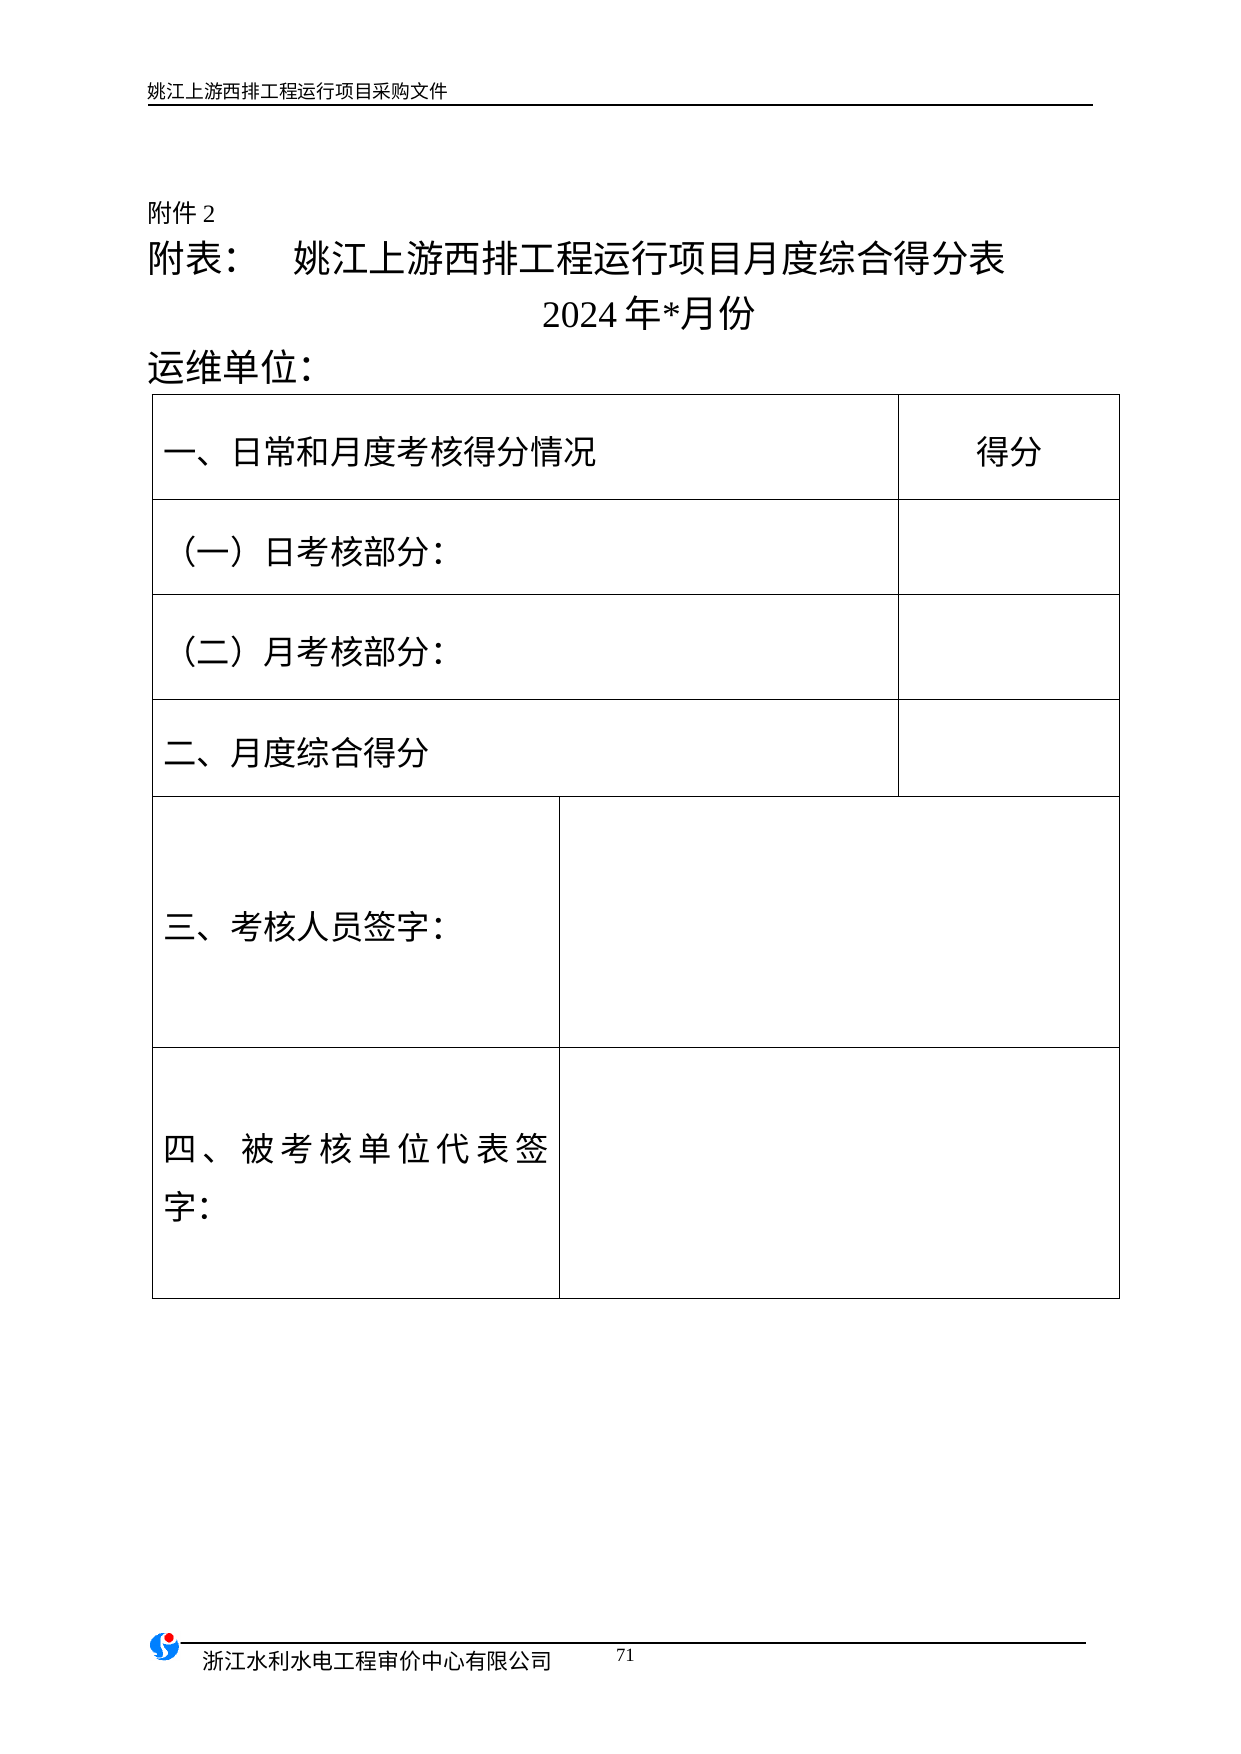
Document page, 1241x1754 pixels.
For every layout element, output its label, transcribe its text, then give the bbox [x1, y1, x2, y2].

text 2024年*月份 [177, 283, 1093, 338]
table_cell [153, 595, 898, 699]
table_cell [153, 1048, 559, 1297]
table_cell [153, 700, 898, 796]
picture [147, 1631, 181, 1661]
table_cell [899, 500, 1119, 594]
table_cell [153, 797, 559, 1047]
text 运维单位： [148, 338, 1093, 392]
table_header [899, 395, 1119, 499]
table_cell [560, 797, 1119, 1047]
text 附表： 姚江上游西排工程运行项目月度综合得分表 [148, 229, 1093, 283]
text 附件2 [148, 193, 1093, 229]
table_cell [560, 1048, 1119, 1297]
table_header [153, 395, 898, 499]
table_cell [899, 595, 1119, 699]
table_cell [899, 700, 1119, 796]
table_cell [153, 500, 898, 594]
